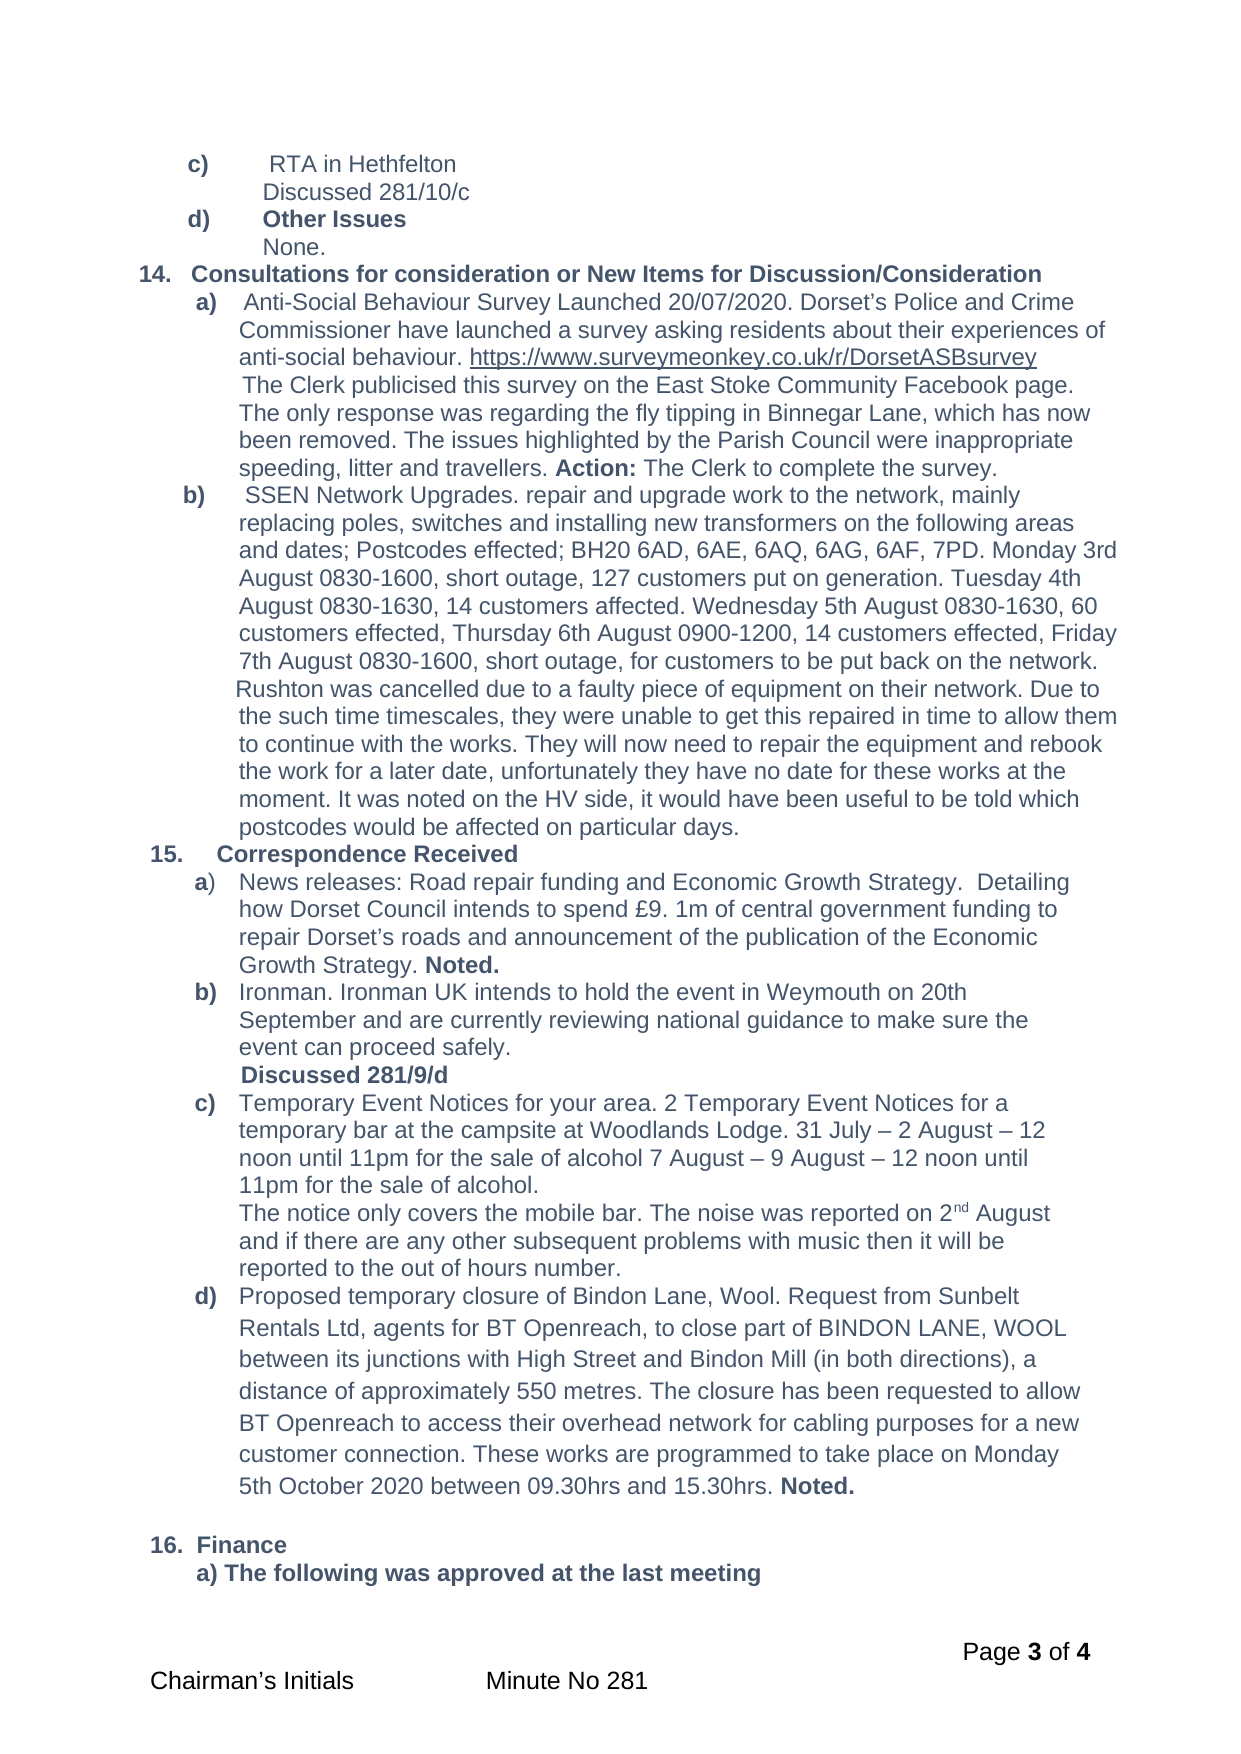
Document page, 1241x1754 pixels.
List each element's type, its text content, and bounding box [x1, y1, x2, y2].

list The notice only covers the mobile bar. The noise was reported on 2nd August and if there are any other subsequent problems with music then it will be reported to the out of hours number. [239, 1199, 1090, 1282]
list Other Issues [187, 205, 1120, 233]
text Rushton was cancelled due to a faulty piece of equipment on their network. Due to the such time timescales, they were unable to get this repaired in time to allow them to continue with the works. They will now need to repair the equipment and rebook the work for a later date, unfortunately they have no date for these works at the moment. It was noted on the HV side, it would have been useful to be told which postcodes would be affected on particular days. [150, 674, 1120, 840]
text 14. Consultations for consideration or New Items for Discussion/Consideration [106, 260, 1120, 288]
text The Clerk publicised this survey on the East Stoke Community Facebook page. The only response was regarding the fly tipping in Binnegar Lane, which has now been removed. The issues highlighted by the Parish Council were inappropriate speeding, litter and travellers. Action: The Clerk to complete the survey. [150, 371, 1120, 481]
list Discussed 281/10/c [262, 178, 1120, 205]
text b) Ironman. Ironman UK intends to hold the event in Weymouth on 20th September and are currently reviewing national guidance to make sure the event can proceed safely. [194, 978, 1090, 1061]
text Discussed 281/9/d [194, 1061, 1090, 1088]
list None. [262, 233, 1120, 260]
text a) News releases: Road repair funding and Economic Growth Strategy. Detailing how Dorset Council intends to spend £9. 1m of central government funding to repair Dorset’s roads and announcement of the publication of the Economic Growth Strategy. Noted. [194, 868, 1090, 978]
text b) SSEN Network Upgrades. repair and upgrade work to the network, mainly replacing poles, switches and installing new transformers on the following areas and dates; Postcodes effected; BH20 6AD, 6AE, 6AQ, 6AG, 6AF, 7PD. Monday 3rd August 0830-1600, short outage, 127 customers put on generation. Tuesday 4th August 0830-1630, 14 customers affected. Wednesday 5th August 0830-1630, 60 customers effected, Thursday 6th August 0900-1200, 14 customers effected, Friday 7th August 0830-1600, short outage, for customers to be put back on the network. [150, 481, 1120, 674]
list Temporary Event Notices for your area. 2 Temporary Event Notices for a temporary bar at the campsite at Woodlands Lodge. 31 July – 2 August – 12 noon until 11pm for the sale of alcohol 7 August – 9 August – 12 noon until 11pm for the sale of alcohol. [194, 1088, 1090, 1199]
text 15. Correspondence Received [150, 840, 1090, 868]
list RTA in Hethfelton [187, 150, 1120, 178]
list Proposed temporary closure of Bindon Lane, Wool. Request from Sunbelt Rentals Ltd, agents for BT Openreach, to close part of BINDON LANE, WOOL between its junctions with High Street and Bindon Mill (in both directions), a distance of approximately 550 metres. The closure has been requested to allow BT Openreach to access their overhead network for cabling purposes for a new customer connection. These works are programmed to take place on Monday 5th October 2020 between 09.30hrs and 15.30hrs. Noted. [194, 1282, 1090, 1499]
text a) The following was approved at the last meeting [150, 1559, 1090, 1586]
text 16. Finance [150, 1531, 1090, 1559]
text a) Anti-Social Behaviour Survey Launched 20/07/2020. Dorset’s Police and Crime Commissioner have launched a survey asking residents about their experiences of anti-social behaviour. https://www.surveymeonkey.co.uk/r/DorsetASBsurvey [150, 288, 1120, 371]
